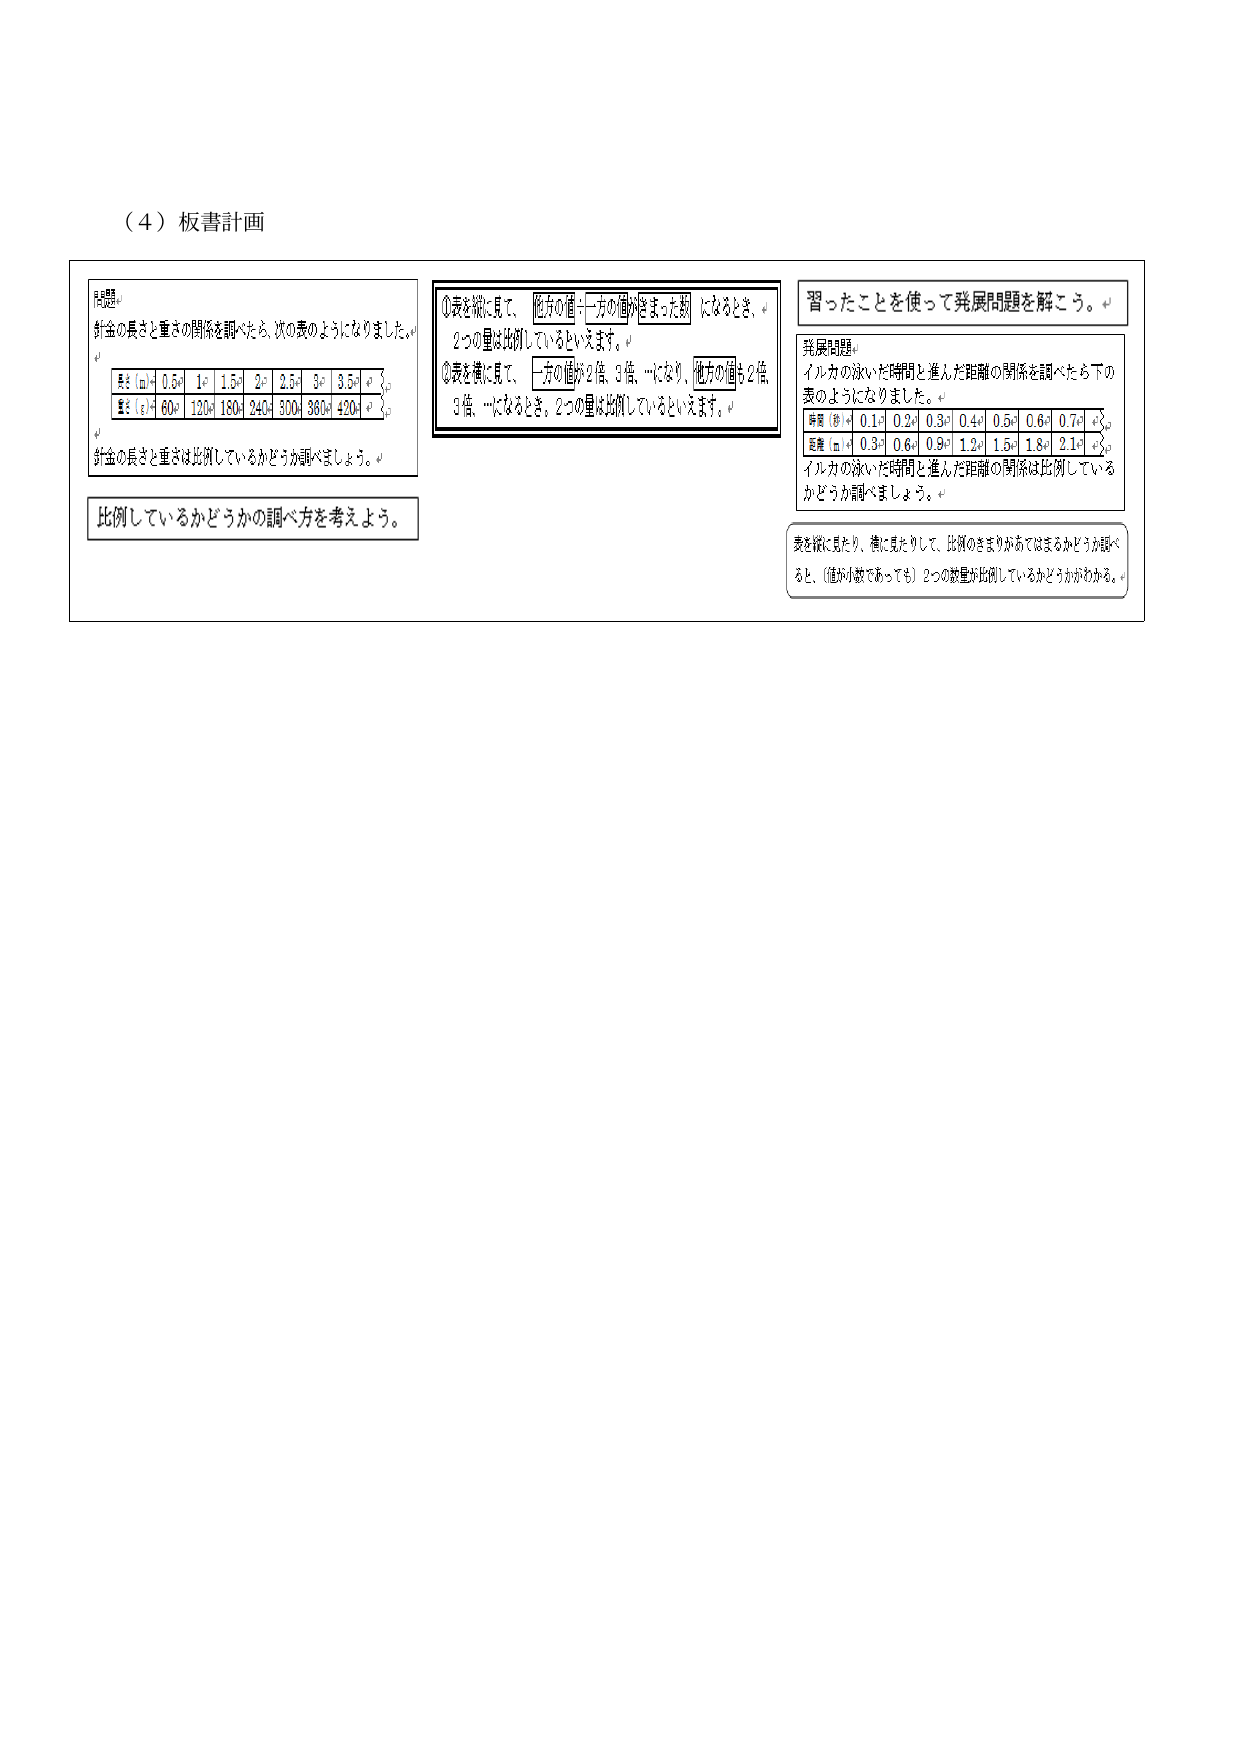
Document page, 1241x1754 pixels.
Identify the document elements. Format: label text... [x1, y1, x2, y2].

picture [782, 274, 1133, 606]
picture [84, 494, 421, 544]
picture [429, 276, 783, 445]
picture [84, 276, 421, 483]
text （４）板書計画 [112, 202, 1128, 239]
